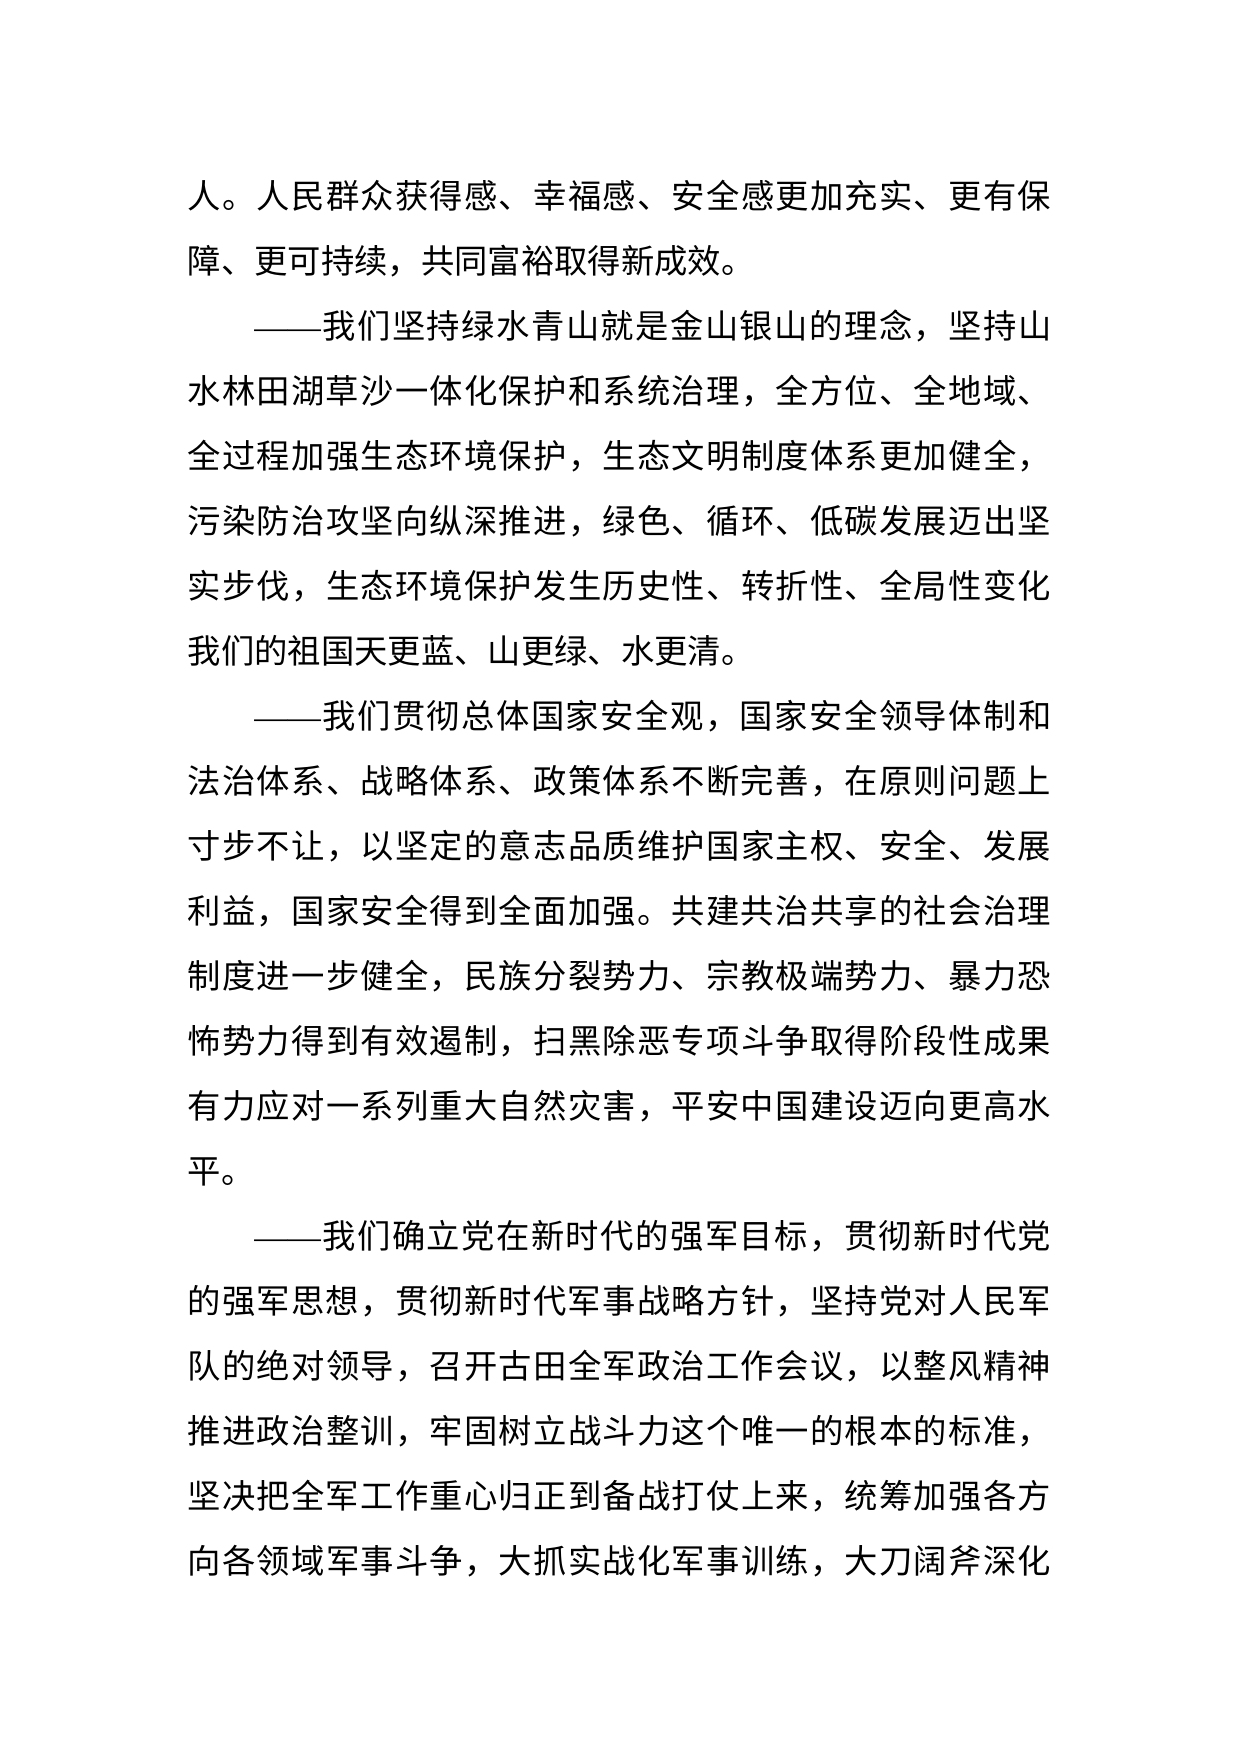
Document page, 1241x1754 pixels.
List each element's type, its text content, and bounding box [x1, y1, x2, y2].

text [187, 162, 1053, 292]
text ——我们贯彻总体国家安全观，国家安全领导体制和法治体系、战略体系、政策体系不断完善，在原则问题上寸步不让，以坚定的意志品质维护国家主权、安全、发展利益，国家安全得到全面加强。共建共治共享的社会治理制度进一步健全，民族分裂势力、宗教极端势力、暴力恐怖势力得到有效遏制，扫黑除恶专项斗争取得阶段性成果，有力应对一系列重大自然灾害，平安中国建设迈向更高水平。 [187, 682, 1053, 1202]
text ——我们坚持绿水青山就是金山银山的理念，坚持山水林田湖草沙一体化保护和系统治理，全方位、全地域、全过程加强生态环境保护，生态文明制度体系更加健全，污染防治攻坚向纵深推进，绿色、循环、低碳发展迈出坚实步伐，生态环境保护发生历史性、转折性、全局性变化，我们的祖国天更蓝、山更绿、水更清。 [187, 292, 1053, 682]
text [187, 1202, 1053, 1592]
